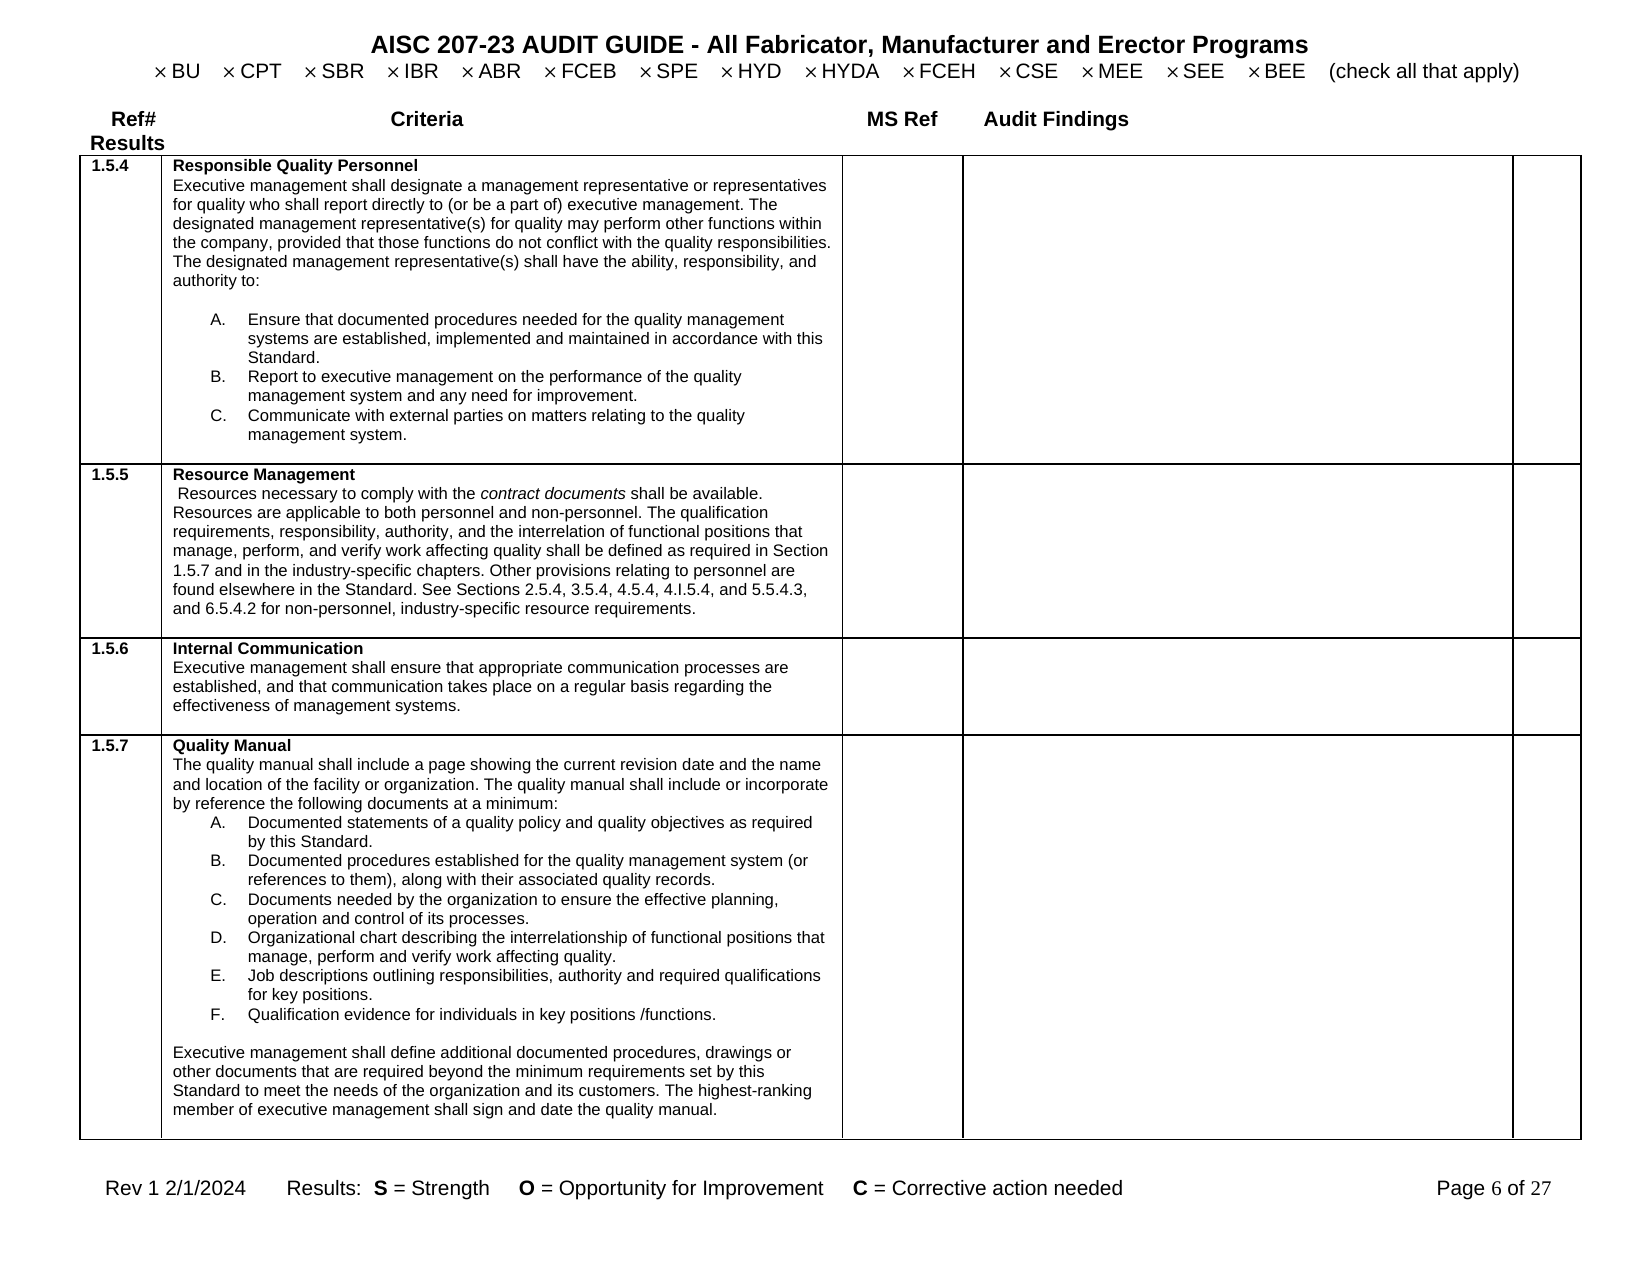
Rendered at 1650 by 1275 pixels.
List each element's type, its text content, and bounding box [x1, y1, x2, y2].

table_cell [964, 156, 1512, 463]
table_cell Responsible Quality Personnel Executive management shall designate a management representative or representatives for quality who shall report directly to (or be a part of) executive management. The designated management representative(s) for quality may perform other functions within the company, provided that those functions do not conflict with the quality responsibilities. The designated management representative(s) shall have the ability, responsibility, and authority to: Ensure that documented procedures needed for the quality management systems are established, implemented and maintained in accordance with this Standard. Report to executive management on the performance of the quality management system and any need for improvement. Communicate with external parties on matters relating to the quality management system. [162, 156, 842, 463]
table_cell Internal Communication Executive management shall ensure that appropriate communication processes are established, and that communication takes place on a regular basis regarding the effectiveness of management systems. [162, 639, 842, 734]
table_cell 1.5.7 [81, 736, 161, 1138]
table_cell [964, 465, 1512, 637]
table_cell 1.5.5 [81, 465, 161, 637]
table_cell [1514, 736, 1580, 1138]
table_cell [843, 736, 962, 1138]
table_cell [1514, 465, 1580, 637]
table_cell [1514, 156, 1580, 463]
table_cell Quality Manual The quality manual shall include a page showing the current revision date and the name and location of the facility or organization. The quality manual shall include or incorporate by reference the following documents at a minimum: Documented statements of a quality policy and quality objectives as required by this Standard. Documented procedures established for the quality management system (or references to them), along with their associated quality records. Documents needed by the organization to ensure the effective planning, operation and control of its processes. Organizational chart describing the interrelationship of functional positions that manage, perform and verify work affecting quality. Job descriptions outlining responsibilities, authority and required qualifications for key positions. Qualification evidence for individuals in key positions /functions. Executive management shall define additional documented procedures, drawings or other documents that are required beyond the minimum requirements set by this Standard to meet the needs of the organization and its customers. The highest-ranking member of executive management shall sign and date the quality manual. [162, 736, 842, 1138]
table_cell [843, 156, 962, 463]
table_cell 1.5.6 [81, 639, 161, 734]
table_cell [843, 639, 962, 734]
table_cell Resource Management Resources necessary to comply with the contract documents shall be available. Resources are applicable to both personnel and non-personnel. The qualification requirements, responsibility, authority, and the interrelation of functional positions that manage, perform, and verify work affecting quality shall be defined as required in Section 1.5.7 and in the industry-specific chapters. Other provisions relating to personnel are found elsewhere in the Standard. See Sections 2.5.4, 3.5.4, 4.5.4, 4.I.5.4, and 5.5.4.3, and 6.5.4.2 for non-personnel, industry-specific resource requirements. [162, 465, 842, 637]
table_cell [964, 639, 1512, 734]
table_cell [1514, 639, 1580, 734]
table_cell [964, 736, 1512, 1138]
table_cell [843, 465, 962, 637]
table_cell 1.5.4 [81, 156, 161, 463]
